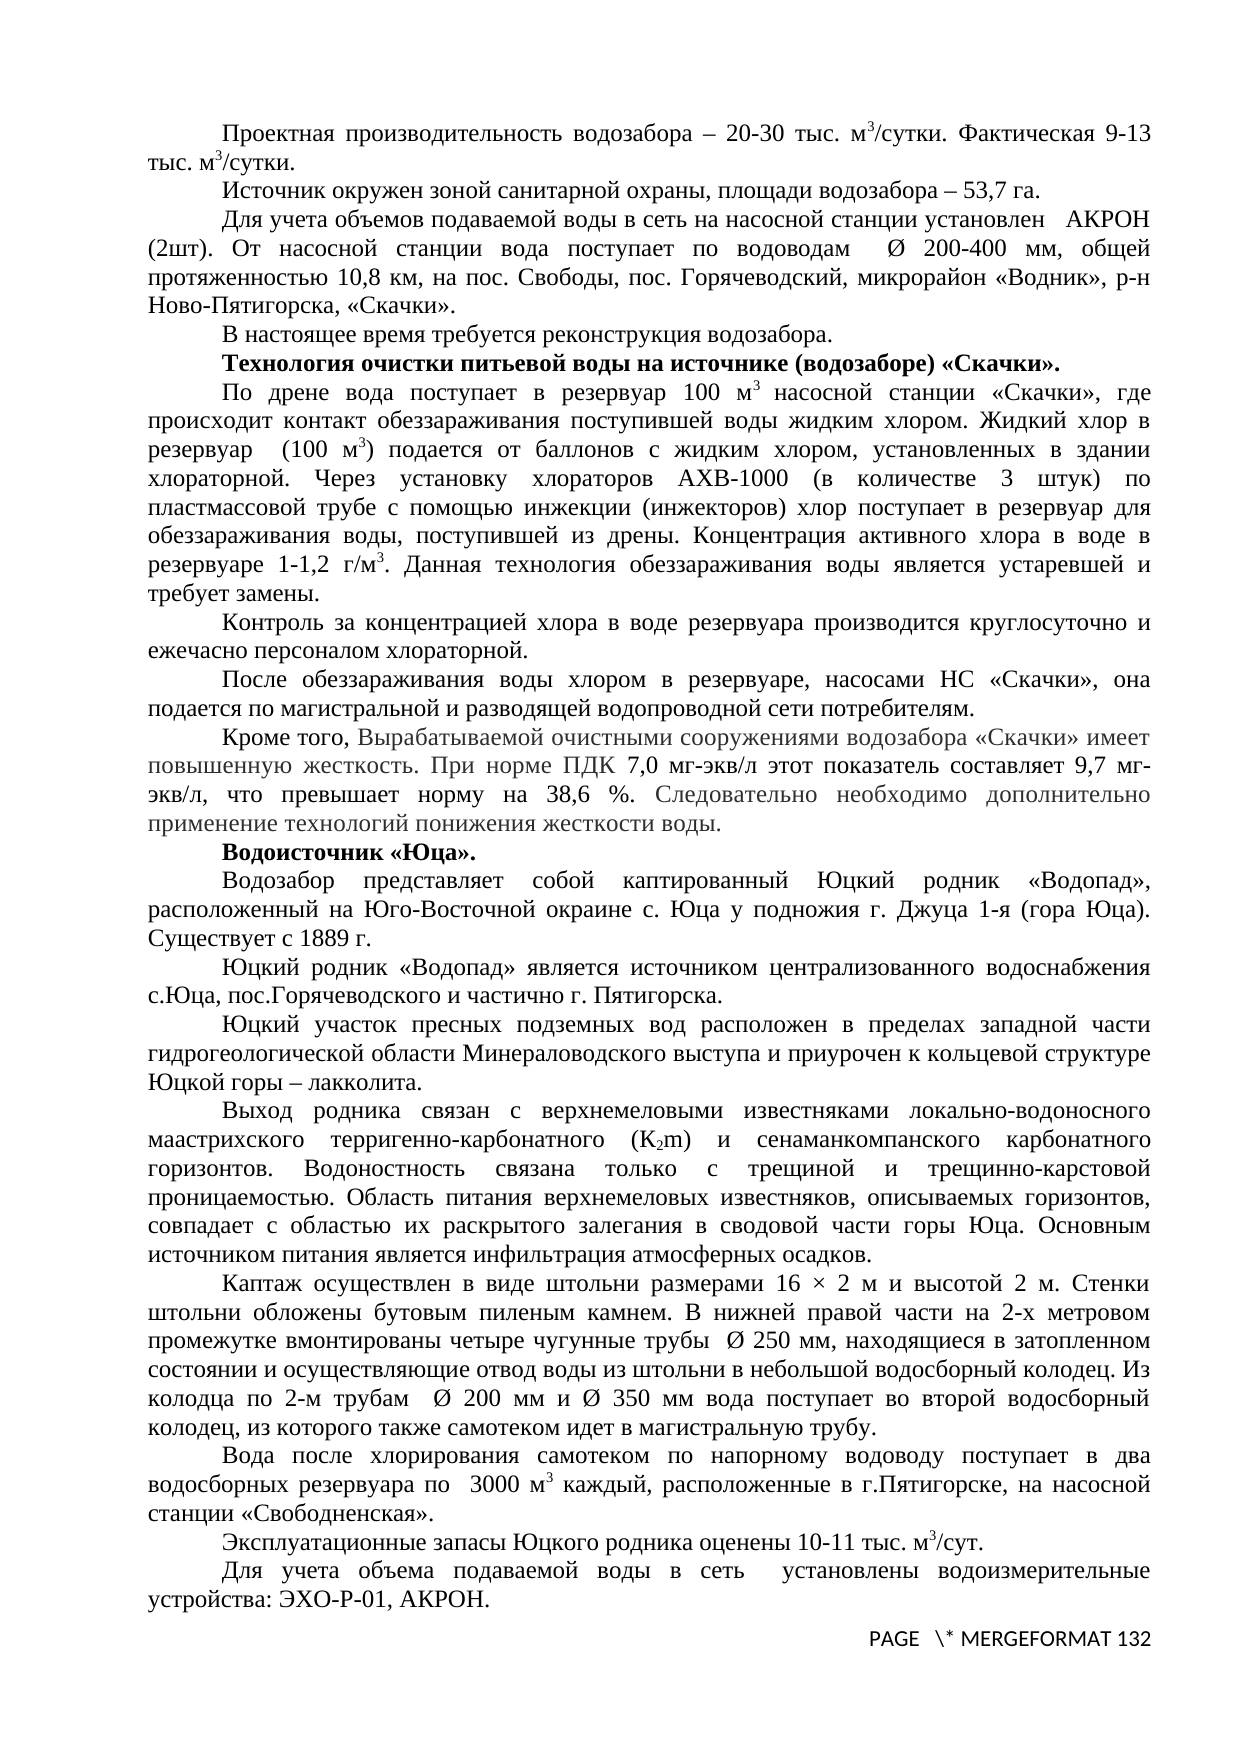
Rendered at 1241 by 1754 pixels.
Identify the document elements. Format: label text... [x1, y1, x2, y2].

text Юцкий участок пресных подземных вод расположен в пределах западной части гидрогеологической области Минераловодского выступа и приурочен к кольцевой структуре Юцкой горы – лакколита. [148, 1009, 1152, 1096]
text Водозабор представляет собой каптированный Юцкий родник «Водопад», расположенный на Юго-Восточной окраине с. Юца у подножия г. Джуца 1-я (гора Юца). Существует с 1889 г. [148, 866, 1152, 952]
text Эксплуатационные запасы Юцкого родника оценены 10-11 тыс. м3/сут. [148, 1527, 1152, 1556]
text Каптаж осуществлен в виде штольни размерами 16 × 2 м и высотой 2 м. Стенки штольни обложены бутовым пиленым камнем. В нижней правой части на 2-х метровом промежутке вмонтированы четыре чугунные трубы Ø 250 мм, находящиеся в затопленном состоянии и осуществляющие отвод воды из штольни в небольшой водосборный колодец. Из колодца по 2-м трубам Ø 200 мм и Ø 350 мм вода поступает во второй водосборный колодец, из которого также самотеком идет в магистральную трубу. [148, 1268, 1152, 1441]
text Для учета объемов подаваемой воды в сеть на насосной станции установлен АКРОН (2шт). От насосной станции вода поступает по водоводам Ø 200-400 мм, общей протяженностью 10,8 км, на пос. Свободы, пос. Горячеводский, микрорайон «Водник», р-н Ново-Пятигорска, «Скачки». [148, 204, 1152, 319]
text Вода после хлорирования самотеком по напорному водоводу поступает в два водосборных резервуара по 3000 м3 каждый, расположенные в г.Пятигорске, на насосной станции «Свободненская». [148, 1441, 1152, 1527]
text Выход родника связан с верхнемеловыми известняками локально-водоносного маастрихского терригенно-карбонатного (К2m) и сенаманкомпанского карбонатного горизонтов. Водоностность связана только с трещиной и трещинно-карстовой проницаемостью. Область питания верхнемеловых известняков, описываемых горизонтов, совпадает с областью их раскрытого залегания в сводовой части горы Юца. Основным источником питания является инфильтрация атмосферных осадков. [148, 1096, 1152, 1268]
text После обеззараживания воды хлором в резервуаре, насосами НС «Скачки», она подается по магистральной и разводящей водопроводной сети потребителям. [148, 664, 1152, 722]
subtitle Технология очистки питьевой воды на источнике (водозаборе) «Скачки». [148, 348, 1152, 377]
text Юцкий родник «Водопад» является источником централизованного водоснабжения с.Юца, пос.Горячеводского и частично г. Пятигорска. [148, 952, 1152, 1009]
text По дрене вода поступает в резервуар 100 м3 насосной станции «Скачки», где происходит контакт обеззараживания поступившей воды жидким хлором. Жидкий хлор в резервуар (100 м3) подается от баллонов с жидким хлором, установленных в здании хлораторной. Через установку хлораторов АХВ-1000 (в количестве 3 штук) по пластмассовой трубе с помощью инжекции (инжекторов) хлор поступает в резервуар для обеззараживания воды, поступившей из дрены. Концентрация активного хлора в воде в резервуаре 1-1,2 г/м3. Данная технология обеззараживания воды является устаревшей и требует замены. [148, 377, 1152, 607]
text Кроме того, Вырабатываемой очистными сооружениями водозабора «Скачки» имеет повышенную жесткость. При норме ПДК 7,0 мг-экв/л этот показатель составляет 9,7 мг-экв/л, что превышает норму на 38,6 %. Следовательно необходимо дополнительно применение технологий понижения жесткости воды. [148, 722, 1152, 837]
text Проектная производительность водозабора – 20-30 тыс. м3/сутки. Фактическая 9-13 тыс. м3/сутки. [148, 118, 1152, 176]
text В настоящее время требуется реконструкция водозабора. [148, 319, 1152, 348]
subtitle Водоисточник «Юца». [148, 837, 1152, 866]
text Контроль за концентрацией хлора в воде резервуара производится круглосуточно и ежечасно персоналом хлораторной. [148, 607, 1152, 664]
text Для учета объема подаваемой воды в сеть установлены водоизмерительные устройства: ЭХО-Р-01, АКРОН. [148, 1556, 1152, 1613]
text Источник окружен зоной санитарной охраны, площади водозабора – 53,7 га. [148, 176, 1152, 204]
